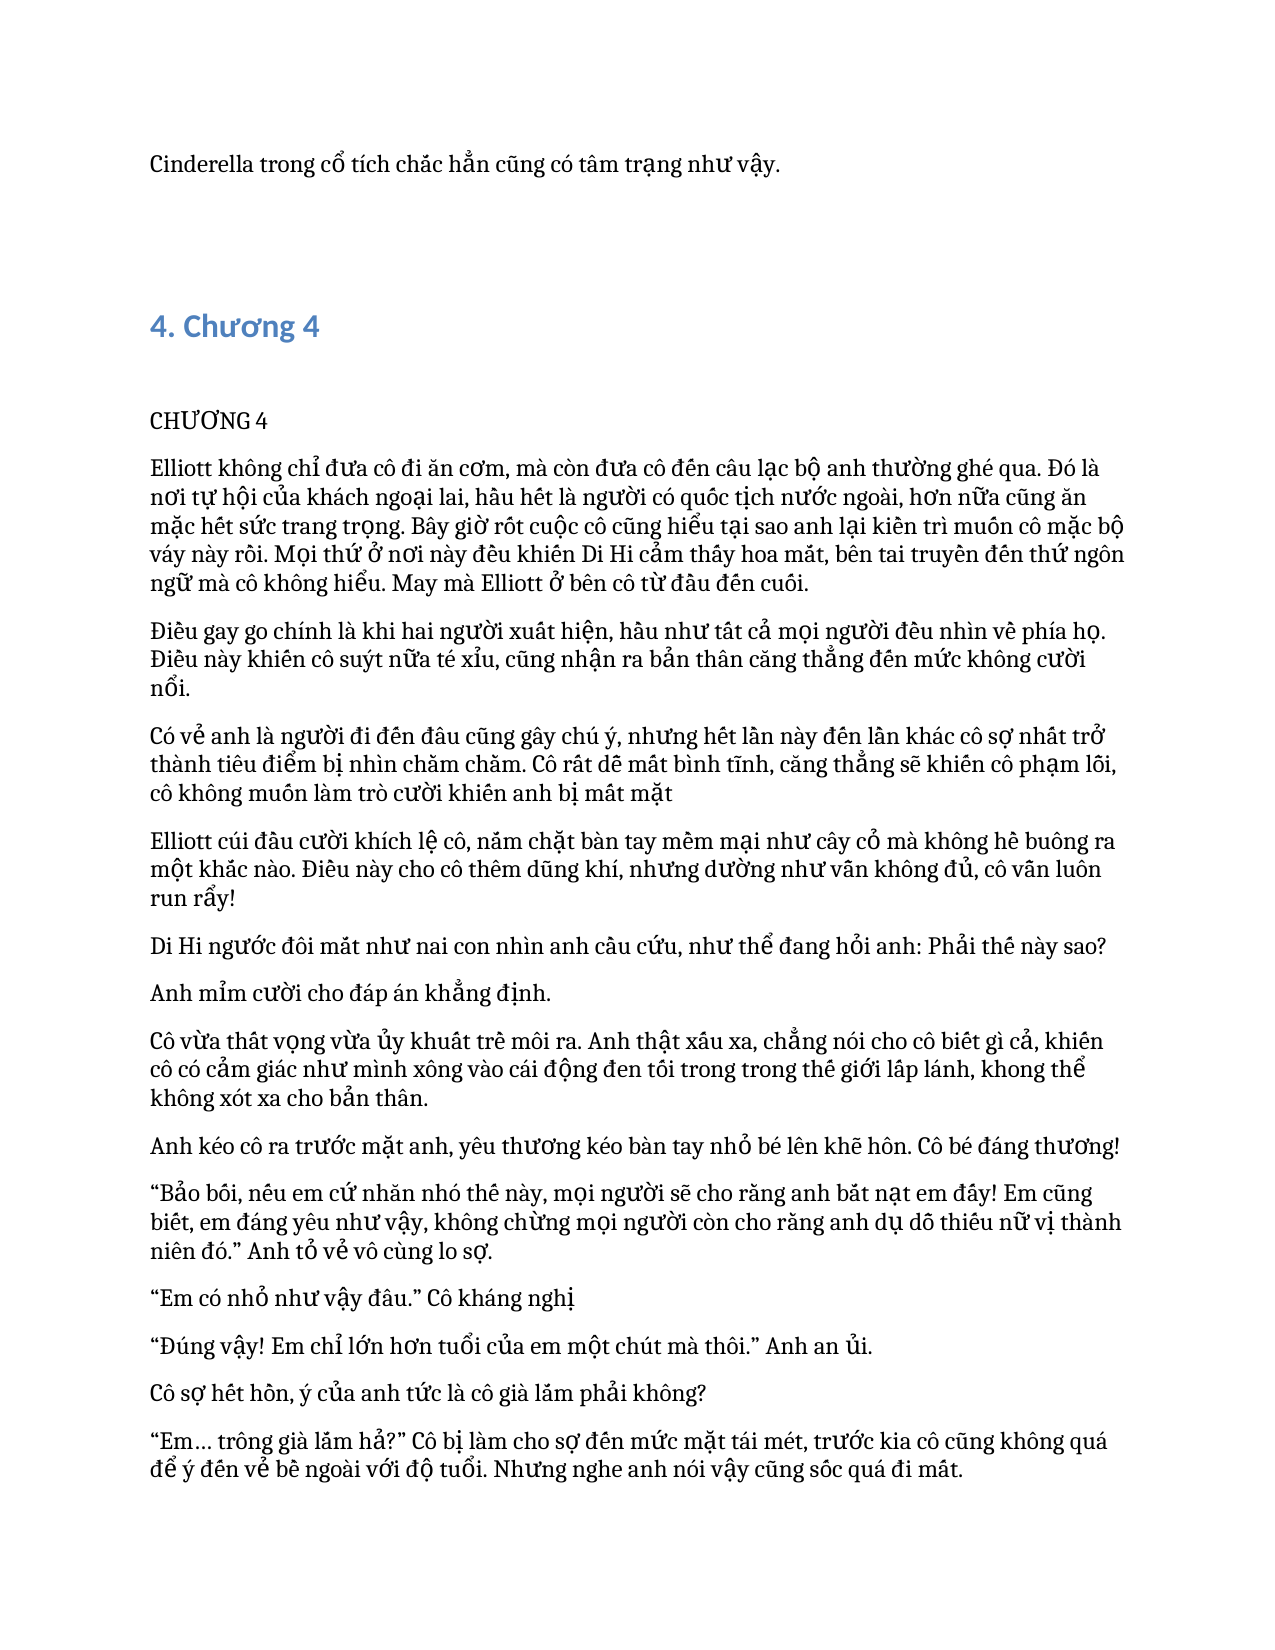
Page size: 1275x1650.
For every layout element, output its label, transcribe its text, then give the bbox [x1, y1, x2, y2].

text Elliott không chỉ đưa cô đi ăn cơm, mà còn đưa cô đến câu lạc bộ anh thường ghé qua. Đó là nơi tự hội của khách ngoại lai, hầu hết là người có quốc tịch nước ngoài, hơn nữa cũng ăn mặc hết sức trang trọng. Bây giờ rốt cuộc cô cũng hiểu tại sao anh lại kiền trì muốn cô mặc bộ váy này rồi. Mọi thứ ở nơi này đều khiến Di Hi cảm thấy hoa mắt, bên tai truyền đến thứ ngôn ngữ mà cô không hiểu. May mà Elliott ở bên cô từ đầu đến cuối. [150, 454, 1125, 598]
text Cô sợ hết hồn, ý của anh tức là cô già lắm phải không? [150, 1379, 1125, 1408]
text Anh kéo cô ra trước mặt anh, yêu thương kéo bàn tay nhỏ bé lên khẽ hôn. Cô bé đáng thương! [150, 1132, 1125, 1160]
text “Em… trông già lắm hả?” Cô bị làm cho sợ đến mức mặt tái mét, trước kia cô cũng không quá để ý đến vẻ bề ngoài với độ tuổi. Nhưng nghe anh nói vậy cũng sốc quá đi mất. [150, 1427, 1125, 1484]
text “Em có nhỏ như vậy đâu.” Cô kháng nghị [150, 1284, 1125, 1313]
text Cô vừa thất vọng vừa ủy khuất trề môi ra. Anh thật xấu xa, chẳng nói cho cô biết gì cả, khiến cô có cảm giác như mình xông vào cái động đen tối trong trong thế giới lấp lánh, khong thể không xót xa cho bản thân. [150, 1027, 1125, 1113]
text Có vẻ anh là người đi đến đâu cũng gây chú ý, nhưng hết lần này đến lần khác cô sợ nhất trở thành tiêu điểm bị nhìn chằm chằm. Cô rất dễ mất bình tĩnh, căng thẳng sẽ khiến cô phạm lỗi, cô không muốn làm trò cười khiến anh bị mất mặt [150, 722, 1125, 808]
text Anh mỉm cười cho đáp án khẳng định. [150, 979, 1125, 1008]
text “Đúng vậy! Em chỉ lớn hơn tuổi của em một chút mà thôi.” Anh an ủi. [150, 1332, 1125, 1360]
text “Bảo bối, nếu em cứ nhăn nhó thế này, mọi người sẽ cho rằng anh bắt nạt em đấy! Em cũng biết, em đáng yêu như vậy, không chừng mọi người còn cho rằng anh dụ dỗ thiếu nữ vị thành niên đó.” Anh tỏ vẻ vô cùng lo sợ. [150, 1179, 1125, 1265]
text Điều gay go chính là khi hai người xuất hiện, hầu như tất cả mọi người đều nhìn về phía họ. Điều này khiến cô suýt nữa té xỉu, cũng nhận ra bản thân căng thẳng đến mức không cười nổi. [150, 617, 1125, 703]
text Elliott cúi đầu cười khích lệ cô, nắm chặt bàn tay mềm mại như cây cỏ mà không hề buông ra một khắc nào. Điều này cho cô thêm dũng khí, nhưng dường như vẫn không đủ, cô vẫn luôn run rẩy! [150, 827, 1125, 913]
text Di Hi ngước đôi mắt như nai con nhìn anh cầu cứu, như thể đang hỏi anh: Phải thế này sao? [150, 932, 1125, 960]
text CHƯƠNG 4 [150, 349, 1125, 435]
subtitle 4. Chương 4 [150, 304, 1125, 345]
text Cinderella trong cổ tích chắc hẳn cũng có tâm trạng như vậy. [150, 150, 1125, 179]
